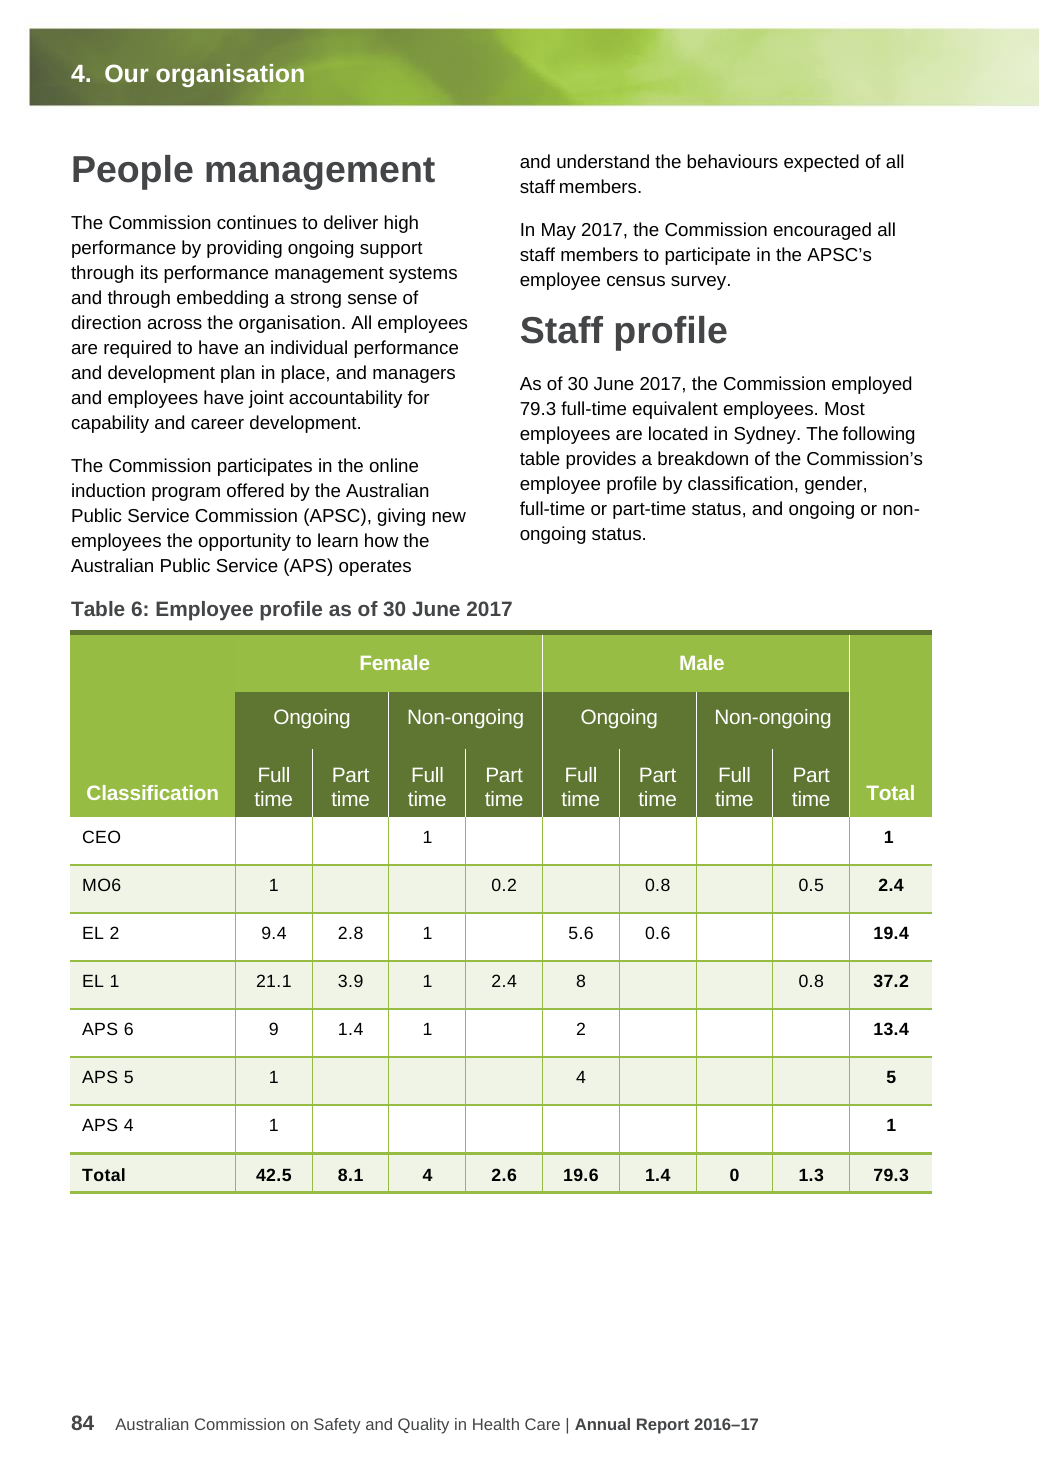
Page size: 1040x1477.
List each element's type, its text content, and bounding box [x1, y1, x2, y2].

table_cell 37.2 [850, 962, 932, 1008]
table_cell Full time [543, 749, 619, 817]
table_cell 2 [543, 1010, 619, 1056]
table_cell [389, 866, 465, 912]
table_cell 9 [236, 1010, 312, 1056]
table_cell [466, 914, 542, 959]
table_cell Full time [697, 749, 772, 817]
table_cell 5.6 [543, 914, 619, 959]
table_cell [773, 1106, 849, 1152]
table_cell 1 [389, 818, 465, 863]
table_cell [466, 1010, 542, 1056]
table_cell EL 2 [70, 914, 235, 959]
table_cell [620, 1058, 696, 1104]
table_cell [697, 962, 772, 1008]
table_cell 2.4 [466, 962, 542, 1008]
text and understand the behaviours expected of all staff members. [519, 148, 933, 198]
table_header Female [235, 635, 542, 692]
table_cell 19.4 [850, 914, 932, 959]
table_cell 42.5 [236, 1155, 312, 1191]
table_cell [313, 818, 388, 863]
table_cell 2.8 [313, 914, 388, 959]
table_cell 0 [697, 1155, 772, 1191]
table_cell 1.4 [620, 1155, 696, 1191]
table_cell 8 [543, 962, 619, 1008]
table_cell 4 [389, 1155, 465, 1191]
table_cell 1 [389, 1010, 465, 1056]
table_cell 1 [236, 1058, 312, 1104]
text As of 30 June 2017, the Commission employed 79.3 full-time equivalent employees. Most employees are located in Sydney. The following table provides a breakdown of the Commission’s employee profile by classification, gender, full-time or part-time status, and ongoing or non-ongoing status. [519, 369, 933, 544]
table_cell 9.4 [236, 914, 312, 959]
table_cell [773, 1058, 849, 1104]
table_cell 8.1 [313, 1155, 388, 1191]
text The Commission participates in the online induction program offered by the Australian Public Service Commission (APSC), giving new employees the opportunity to learn how the Australian Public Service (APS) operates [71, 451, 484, 576]
table_cell EL 1 [70, 962, 235, 1008]
table_cell [773, 818, 849, 863]
table_cell [697, 914, 772, 959]
table_cell Part time [466, 749, 542, 817]
table_cell 0.6 [620, 914, 696, 959]
table_cell Ongoing [235, 692, 388, 749]
table_cell [773, 1010, 849, 1056]
table_cell [313, 1106, 388, 1152]
table_header Male [543, 635, 849, 692]
subtitle Staff profile [519, 308, 933, 351]
table_cell 19.6 [543, 1155, 619, 1191]
table_cell 79.3 [850, 1155, 932, 1191]
table_cell 1 [850, 1106, 932, 1152]
table_cell 0.8 [620, 866, 696, 912]
table_cell [620, 962, 696, 1008]
table_cell [543, 866, 619, 912]
table_cell APS 4 [70, 1106, 235, 1152]
table_cell Non-ongoing [697, 692, 849, 749]
table_cell 2.6 [466, 1155, 542, 1191]
table_cell 0.8 [773, 962, 849, 1008]
table_cell 5 [850, 1058, 932, 1104]
table_cell [236, 818, 312, 863]
table_cell CEO [70, 818, 235, 863]
table_cell 0.5 [773, 866, 849, 912]
table_cell [697, 866, 772, 912]
text In May 2017, the Commission encouraged all staff members to participate in the APSC’s employee census survey. [519, 215, 933, 290]
table_cell 1.4 [313, 1010, 388, 1056]
table_cell Part time [313, 749, 388, 817]
table_cell [620, 1010, 696, 1056]
table_cell 1 [236, 1106, 312, 1152]
table_cell [543, 818, 619, 863]
table_cell [313, 1058, 388, 1104]
table_cell [697, 1010, 772, 1056]
table_cell MO6 [70, 866, 235, 912]
table_cell 1 [850, 818, 928, 863]
table_cell [773, 914, 849, 959]
table_cell [466, 1106, 542, 1152]
table_cell 1 [389, 962, 465, 1008]
table_cell 1.3 [773, 1155, 849, 1191]
table_cell 0.2 [466, 866, 542, 912]
table_cell Ongoing [543, 692, 696, 749]
table_cell [466, 818, 542, 863]
table_header Classification [70, 635, 235, 817]
table_cell [466, 1058, 542, 1104]
table_cell [389, 1106, 465, 1152]
table_cell [620, 818, 696, 863]
table_cell [697, 1106, 772, 1152]
table_cell 13.4 [850, 1010, 932, 1056]
table_cell [543, 1106, 619, 1152]
table_cell 2.4 [850, 866, 932, 912]
table_cell [697, 818, 772, 863]
table_cell Full time [235, 749, 312, 817]
table_cell 3.9 [313, 962, 388, 1008]
table_cell APS 6 [70, 1010, 235, 1056]
subtitle People management [71, 148, 484, 191]
title Table 6: Employee profile as of 30 June 2017 [71, 594, 933, 621]
table_cell Non-ongoing [389, 692, 542, 749]
table_cell Part time [620, 749, 696, 817]
table_cell 1 [389, 914, 465, 959]
table_cell 1 [236, 866, 312, 912]
table_cell [620, 1106, 696, 1152]
table_cell 4 [543, 1058, 619, 1104]
text The Commission continues to deliver high performance by providing ongoing support through its performance management systems and through embedding a strong sense of direction across the organisation. All employees are required to have an individual performance and development plan in place, and managers and employees have joint accountability for capability and career development. [71, 208, 484, 433]
table_cell [697, 1058, 772, 1104]
table_cell Part time [773, 749, 849, 817]
picture [0, 0, 1040, 1477]
table_cell 21.1 [236, 962, 312, 1008]
table_cell APS 5 [70, 1058, 235, 1104]
table_cell Full time [389, 749, 465, 817]
table_cell [389, 1058, 465, 1104]
table_header Total [850, 635, 932, 817]
table_cell Total [70, 1155, 235, 1191]
table_cell [313, 866, 388, 912]
